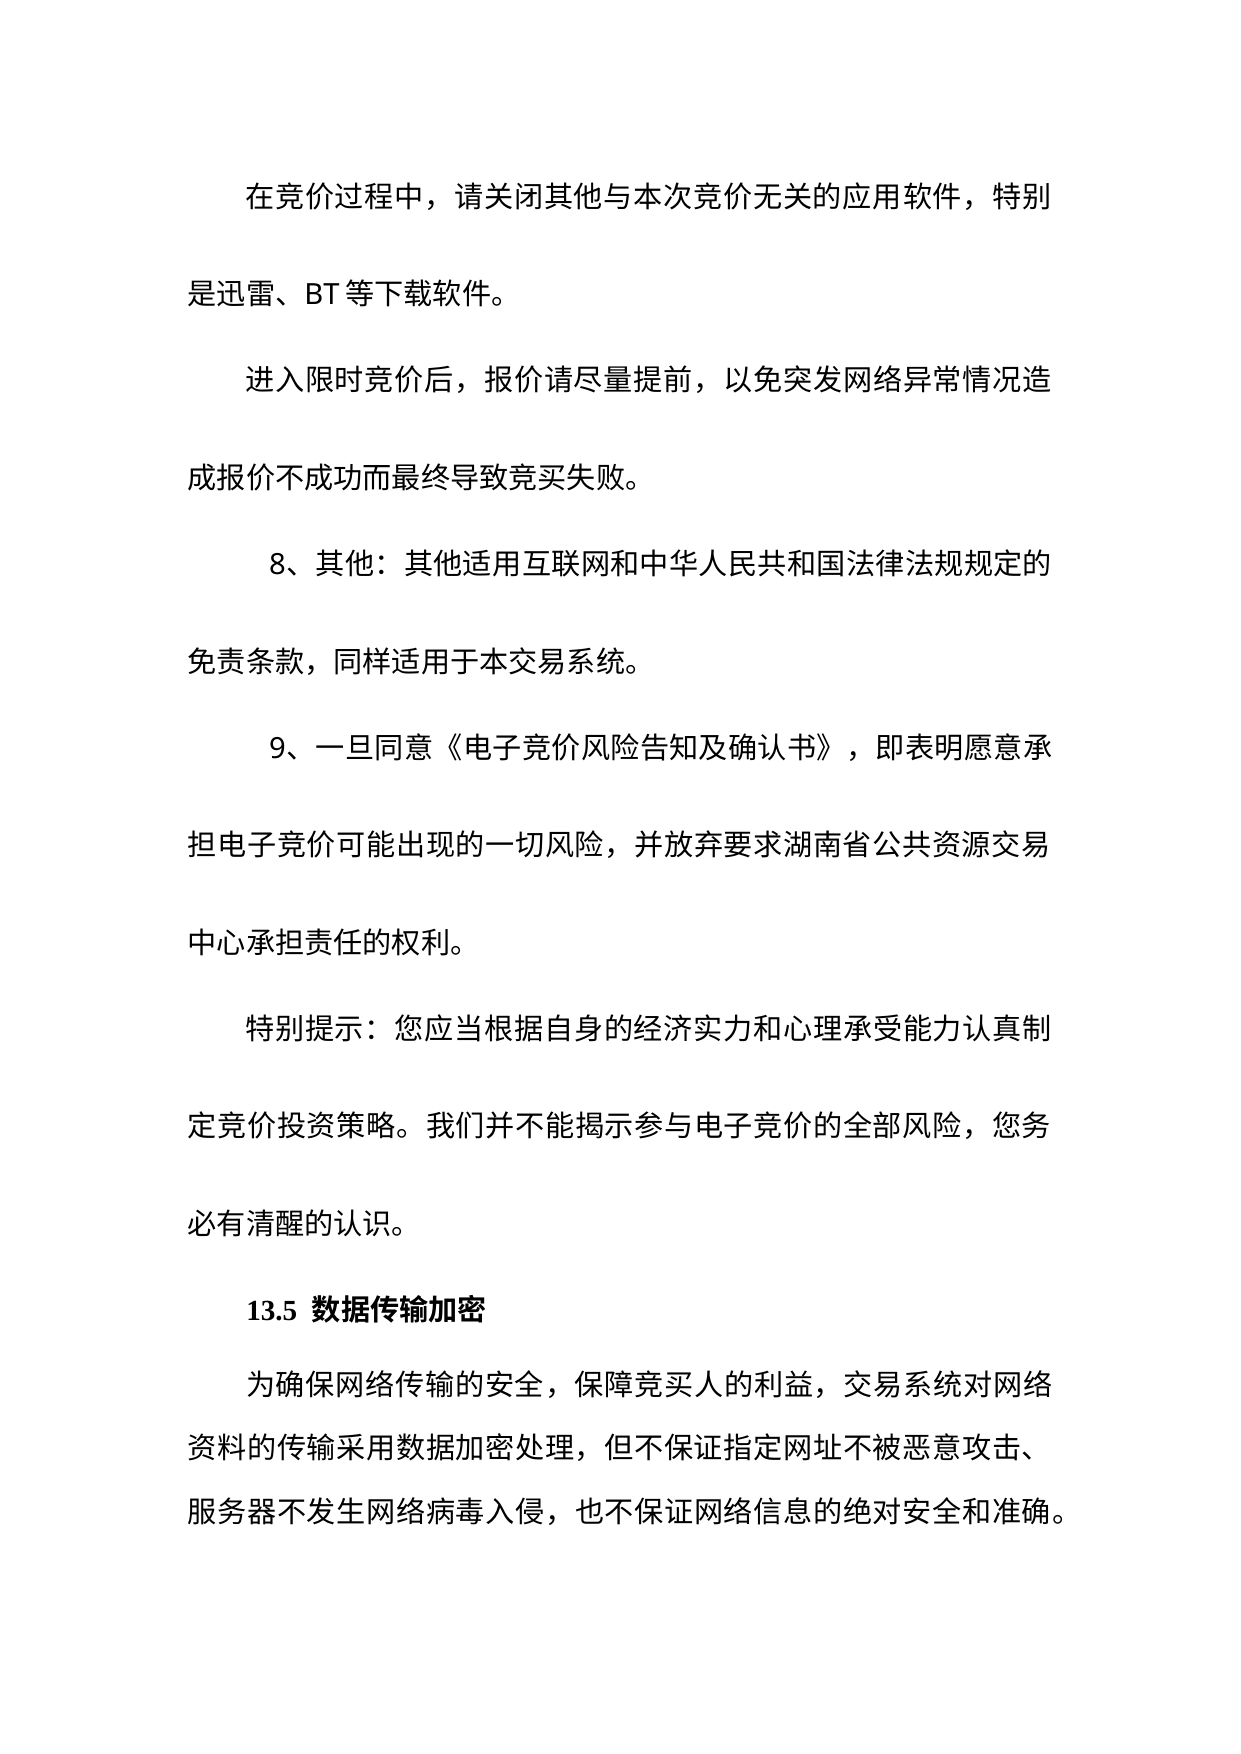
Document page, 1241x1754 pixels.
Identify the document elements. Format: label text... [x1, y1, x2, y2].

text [187, 1361, 1053, 1531]
text 9、一旦同意《电子竞价风险告知及确认书》，即表明愿意承担电子竞价可能出现的一切风险，并放弃要求湖南省公共资源交易中心承担责任的权利。 [187, 713, 1053, 973]
text 进入限时竞价后，报价请尽量提前，以免突发网络异常情况造成报价不成功而最终导致竞买失败。 [187, 346, 1053, 508]
text 13.5 数据传输加密 [187, 1275, 1053, 1340]
text 特别提示：您应当根据自身的经济实力和心理承受能力认真制定竞价投资策略。我们并不能揭示参与电子竞价的全部风险，您务必有清醒的认识。 [187, 994, 1053, 1254]
text 8、其他：其他适用互联网和中华人民共和国法律法规规定的免责条款，同样适用于本交易系统。 [187, 529, 1053, 692]
text 在竞价过程中，请关闭其他与本次竞价无关的应用软件，特别是迅雷、BT等下载软件。 [187, 162, 1053, 324]
